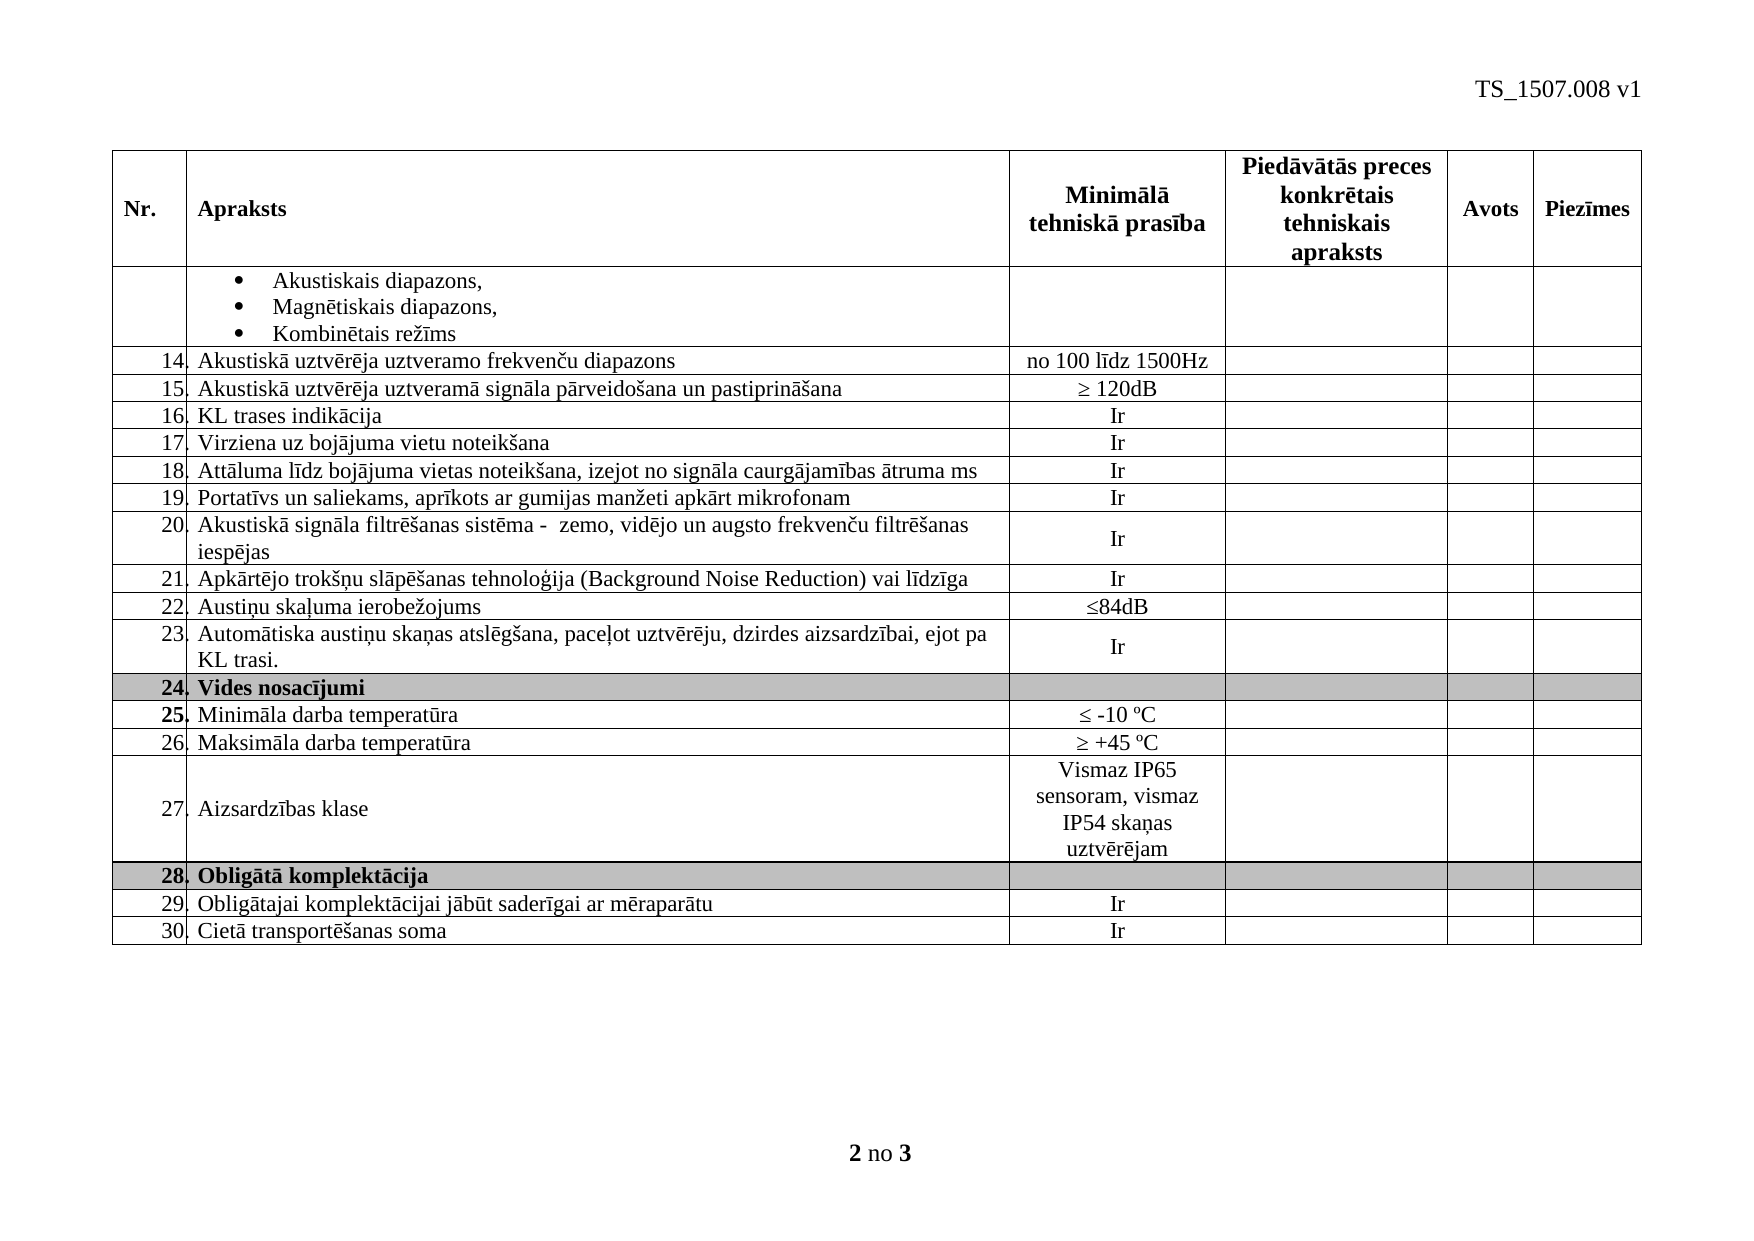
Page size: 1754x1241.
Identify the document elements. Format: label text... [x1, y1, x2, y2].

table_cell [1226, 347, 1447, 373]
table_cell Aizsardzības klase [187, 756, 1009, 861]
table_cell [1448, 512, 1533, 564]
table_cell Ir [1010, 917, 1225, 944]
table_cell [1534, 701, 1641, 728]
table_cell [1534, 484, 1641, 511]
table_cell [1534, 375, 1641, 401]
table_header Avots [1448, 151, 1533, 266]
table_cell [113, 484, 186, 511]
table_cell [1534, 674, 1641, 700]
table_cell [1226, 512, 1447, 564]
table_cell [1226, 565, 1447, 592]
table_cell Akustiskā signāla filtrēšanas sistēma - zemo, vidējo un augsto frekvenču filtrēšanas iespējas [187, 512, 1009, 564]
table_cell Ir [1010, 512, 1225, 564]
table_cell [113, 565, 186, 592]
table_cell [1226, 863, 1447, 889]
table_cell [1448, 593, 1533, 619]
table_header Apraksts [187, 151, 1009, 266]
table_cell Attāluma līdz bojājuma vietas noteikšana, izejot no signāla caurgājamības ātruma ms [187, 457, 1009, 483]
table_cell [1226, 890, 1447, 916]
table_cell [1226, 375, 1447, 401]
table_cell [1534, 512, 1641, 564]
table_cell Virziena uz bojājuma vietu noteikšana [187, 429, 1009, 456]
table_cell [1226, 729, 1447, 755]
table_cell Vides nosacījumi [187, 674, 1009, 700]
table_cell [1448, 565, 1533, 592]
table_cell [113, 917, 186, 944]
table_cell [1534, 593, 1641, 619]
table_cell [1226, 267, 1447, 346]
table_cell [1448, 729, 1533, 755]
table_cell [113, 267, 186, 346]
table_cell [1010, 674, 1225, 700]
table_cell [1534, 565, 1641, 592]
table_cell Ir [1010, 620, 1225, 673]
table_cell [1534, 267, 1641, 346]
table_cell no 100 līdz 1500Hz [1010, 347, 1225, 373]
table_cell [113, 429, 186, 456]
table_cell [1226, 484, 1447, 511]
table_cell [113, 729, 186, 755]
table_cell [1534, 729, 1641, 755]
table_cell Ir [1010, 890, 1225, 916]
table_cell [1448, 429, 1533, 456]
table_cell [1448, 457, 1533, 483]
table_cell [1534, 890, 1641, 916]
table_cell Ir [1010, 429, 1225, 456]
table_cell ≤84dB [1010, 593, 1225, 619]
table_cell [113, 457, 186, 483]
table_cell Ir [1010, 565, 1225, 592]
table_cell [1226, 593, 1447, 619]
table_cell Apkārtējo trokšņu slāpēšanas tehnoloģija (Background Noise Reduction) vai līdzīga [187, 565, 1009, 592]
table_cell [1448, 756, 1533, 861]
table_cell [113, 620, 186, 673]
table_header Minimālā tehniskā prasība [1010, 151, 1225, 266]
table_cell [1534, 756, 1641, 861]
table_header Nr. [113, 151, 186, 266]
table_cell [1448, 620, 1533, 673]
table_cell [1448, 701, 1533, 728]
table_cell [1448, 863, 1533, 889]
table_cell [1534, 917, 1641, 944]
table_cell KL trases indikācija [187, 402, 1009, 428]
table_cell [1534, 620, 1641, 673]
table_cell [113, 402, 186, 428]
table_cell [1226, 674, 1447, 700]
table_cell [1448, 917, 1533, 944]
table_header Piezīmes [1534, 151, 1641, 266]
table_cell [1226, 620, 1447, 673]
table_cell [113, 593, 186, 619]
table_cell Obligātajai komplektācijai jābūt saderīgai ar mēraparātu [187, 890, 1009, 916]
table_cell Akustiskā uztvērēja uztveramo frekvenču diapazons [187, 347, 1009, 373]
table_cell [1226, 402, 1447, 428]
table_cell Cietā transportēšanas soma [187, 917, 1009, 944]
table_cell Ir [1010, 402, 1225, 428]
table_cell ≤ -10 ºC [1010, 701, 1225, 728]
table_cell [1534, 457, 1641, 483]
table_cell [1534, 347, 1641, 373]
table_cell Obligātā komplektācija [187, 863, 1009, 889]
table_cell [1226, 917, 1447, 944]
table_cell [113, 890, 186, 916]
table_cell [1226, 429, 1447, 456]
table_cell Austiņu skaļuma ierobežojums [187, 593, 1009, 619]
table_cell Automātiska austiņu skaņas atslēgšana, paceļot uztvērēju, dzirdes aizsardzībai, ejot pa KL trasi. [187, 620, 1009, 673]
table_cell [113, 512, 186, 564]
table_cell ≥ 120dB [1010, 375, 1225, 401]
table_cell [187, 267, 1009, 346]
table_cell [1448, 375, 1533, 401]
table_cell [1448, 402, 1533, 428]
table_cell [113, 375, 186, 401]
table_cell [113, 674, 186, 700]
table_cell [1448, 267, 1533, 346]
table_cell Ir [1010, 484, 1225, 511]
table_cell [1448, 890, 1533, 916]
table_cell Akustiskā uztvērēja uztveramā signāla pārveidošana un pastiprināšana [187, 375, 1009, 401]
table_cell [1226, 756, 1447, 861]
table_cell [113, 347, 186, 373]
table_cell [1448, 484, 1533, 511]
table_cell Minimāla darba temperatūra [187, 701, 1009, 728]
table_cell [1226, 701, 1447, 728]
table_cell [1534, 429, 1641, 456]
table_cell [113, 756, 186, 861]
table_cell Maksimāla darba temperatūra [187, 729, 1009, 755]
table_cell [1534, 402, 1641, 428]
table_cell [1448, 347, 1533, 373]
table_cell [1226, 457, 1447, 483]
table_cell [113, 701, 186, 728]
table_cell [1534, 863, 1641, 889]
table_cell Ir [1010, 457, 1225, 483]
table_cell [113, 863, 186, 889]
table_cell ≥ +45 ºC [1010, 729, 1225, 755]
table_cell Ir [1010, 267, 1225, 346]
table_cell Portatīvs un saliekams, aprīkots ar gumijas manžeti apkārt mikrofonam [187, 484, 1009, 511]
table_header Piedāvātās preces konkrētais tehniskais apraksts [1226, 151, 1447, 266]
table_cell [1448, 674, 1533, 700]
table_cell [1010, 863, 1225, 889]
table_cell Vismaz IP65 sensoram, vismaz IP54 skaņas uztvērējam [1010, 756, 1225, 861]
